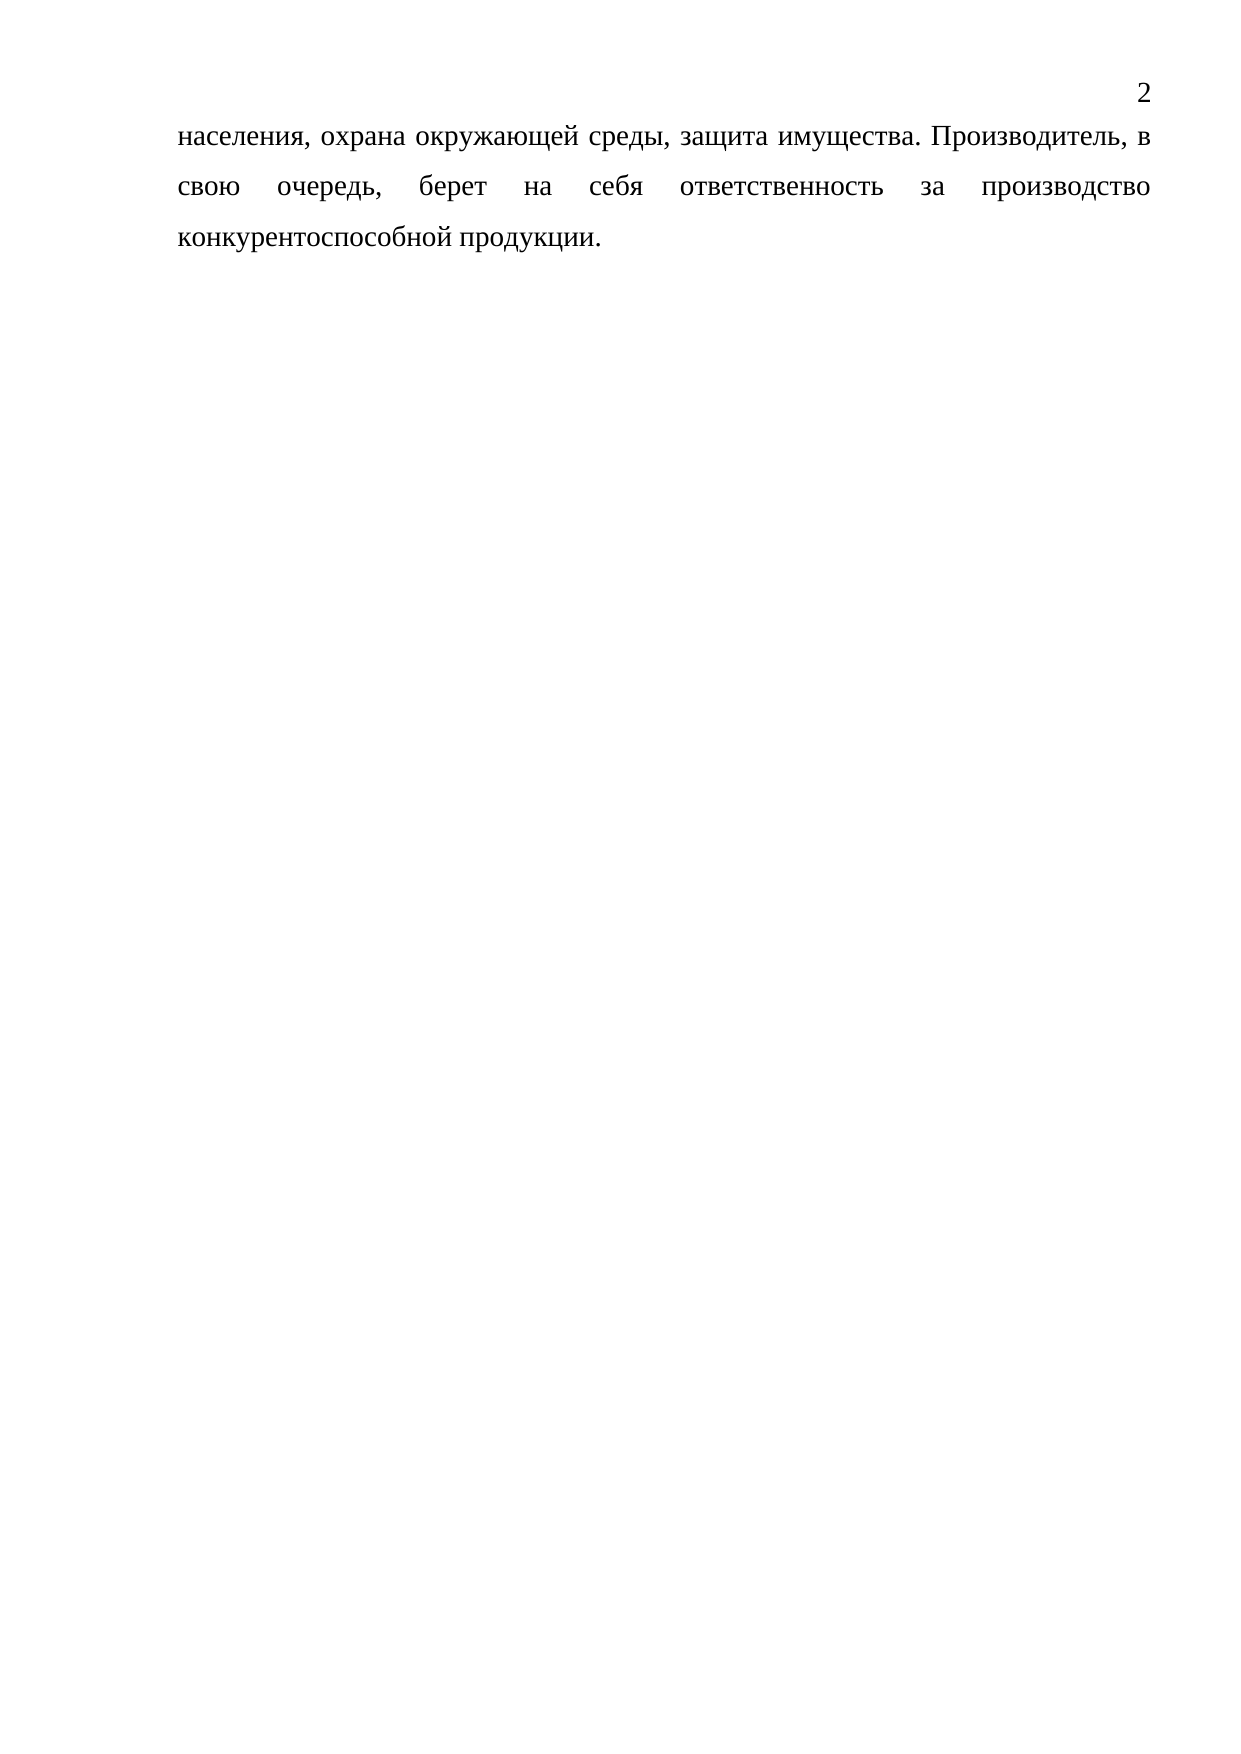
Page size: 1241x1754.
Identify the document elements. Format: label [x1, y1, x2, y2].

text [177, 118, 1152, 252]
